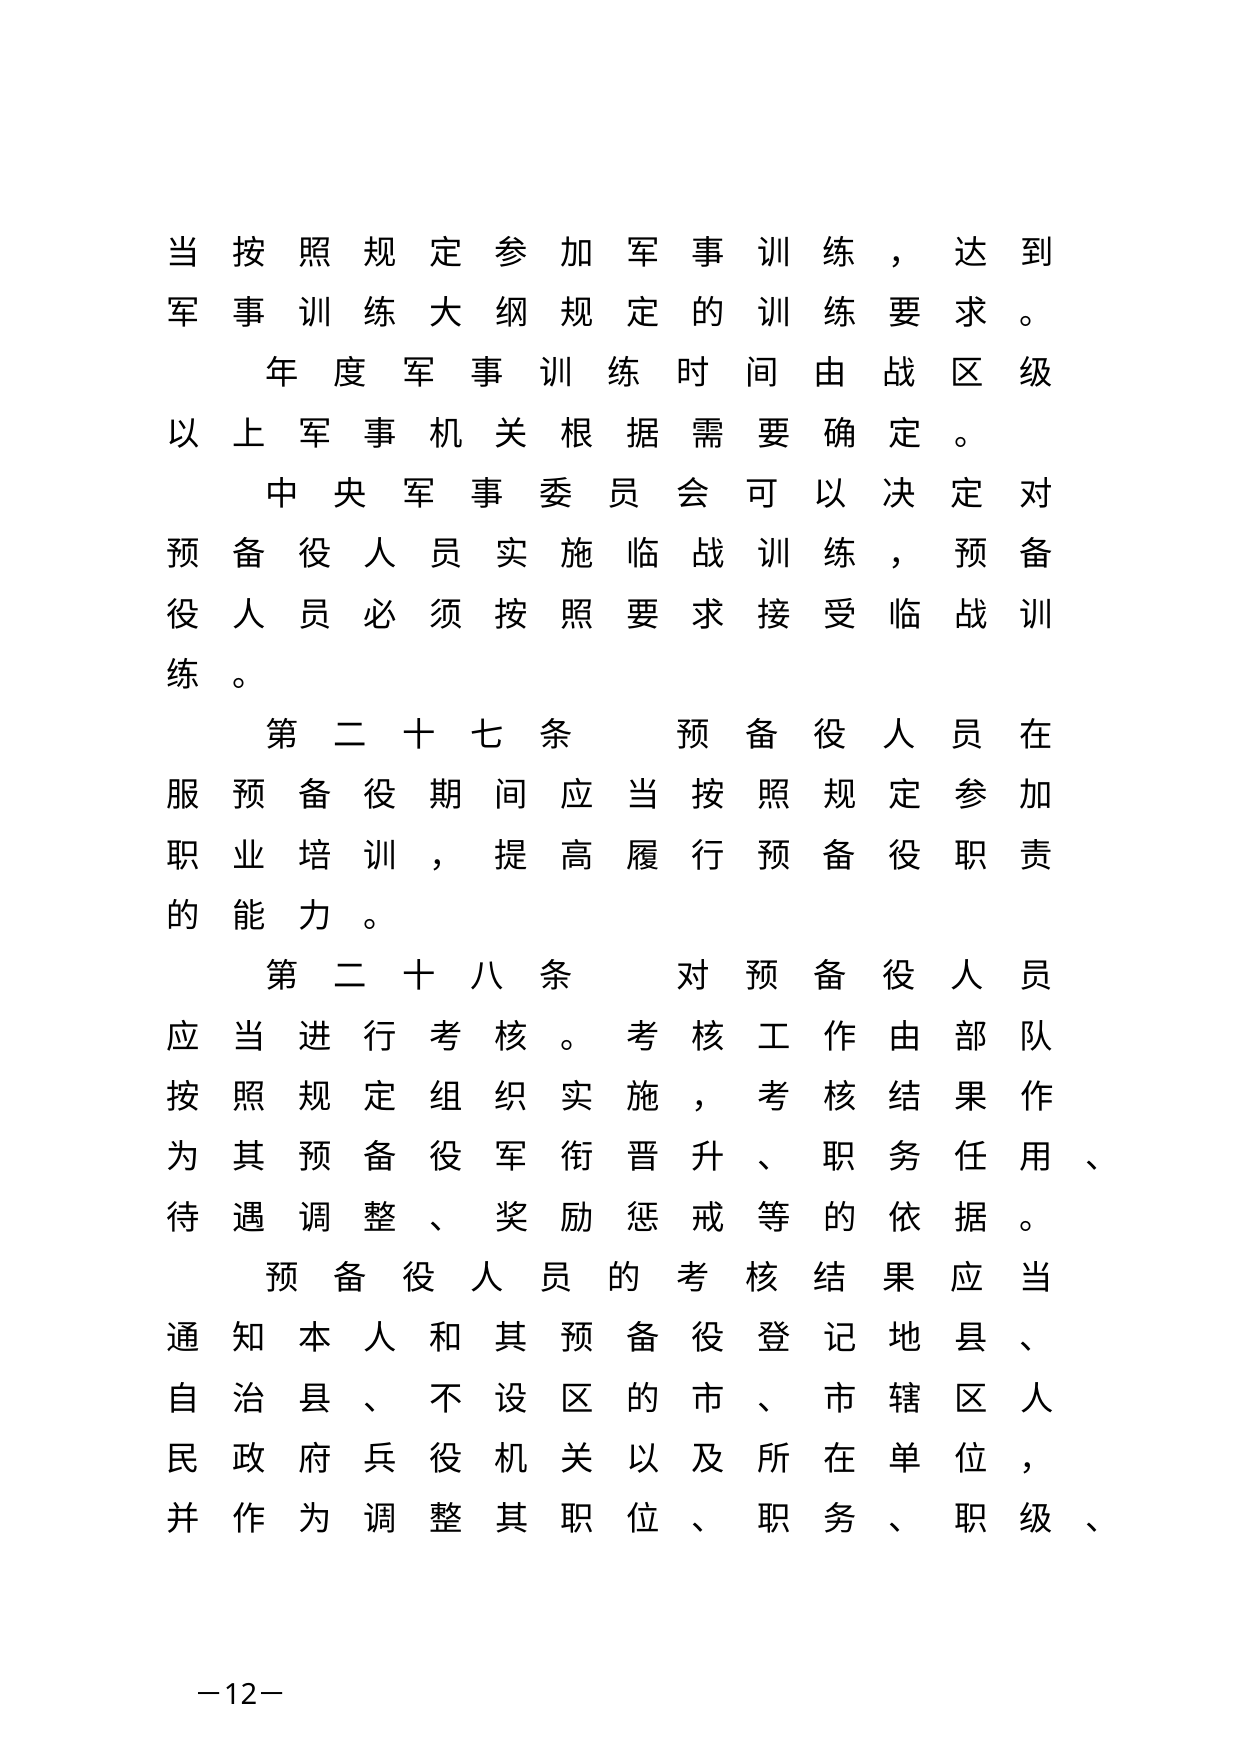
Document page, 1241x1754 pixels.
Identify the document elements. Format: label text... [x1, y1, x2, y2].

text 年度军事训练时间由战区级以上军事机关根据需要确定。 [167, 340, 1085, 461]
text 第二十七条 预备役人员在服预备役期间应当按照规定参加职业培训，提高履行预备役职责的能力。 [167, 702, 1085, 943]
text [167, 1245, 1085, 1546]
text 第二十八条 对预备役人员应当进行考核。考核工作由部队按照规定组织实施，考核结果作为其预备役军衔晋升、职务任用、待遇调整、奖励惩戒等的依据。 [167, 943, 1085, 1245]
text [167, 219, 1085, 340]
text 中央军事委员会可以决定对预备役人员实施临战训练，预备役人员必须按照要求接受临战训练。 [167, 461, 1085, 702]
